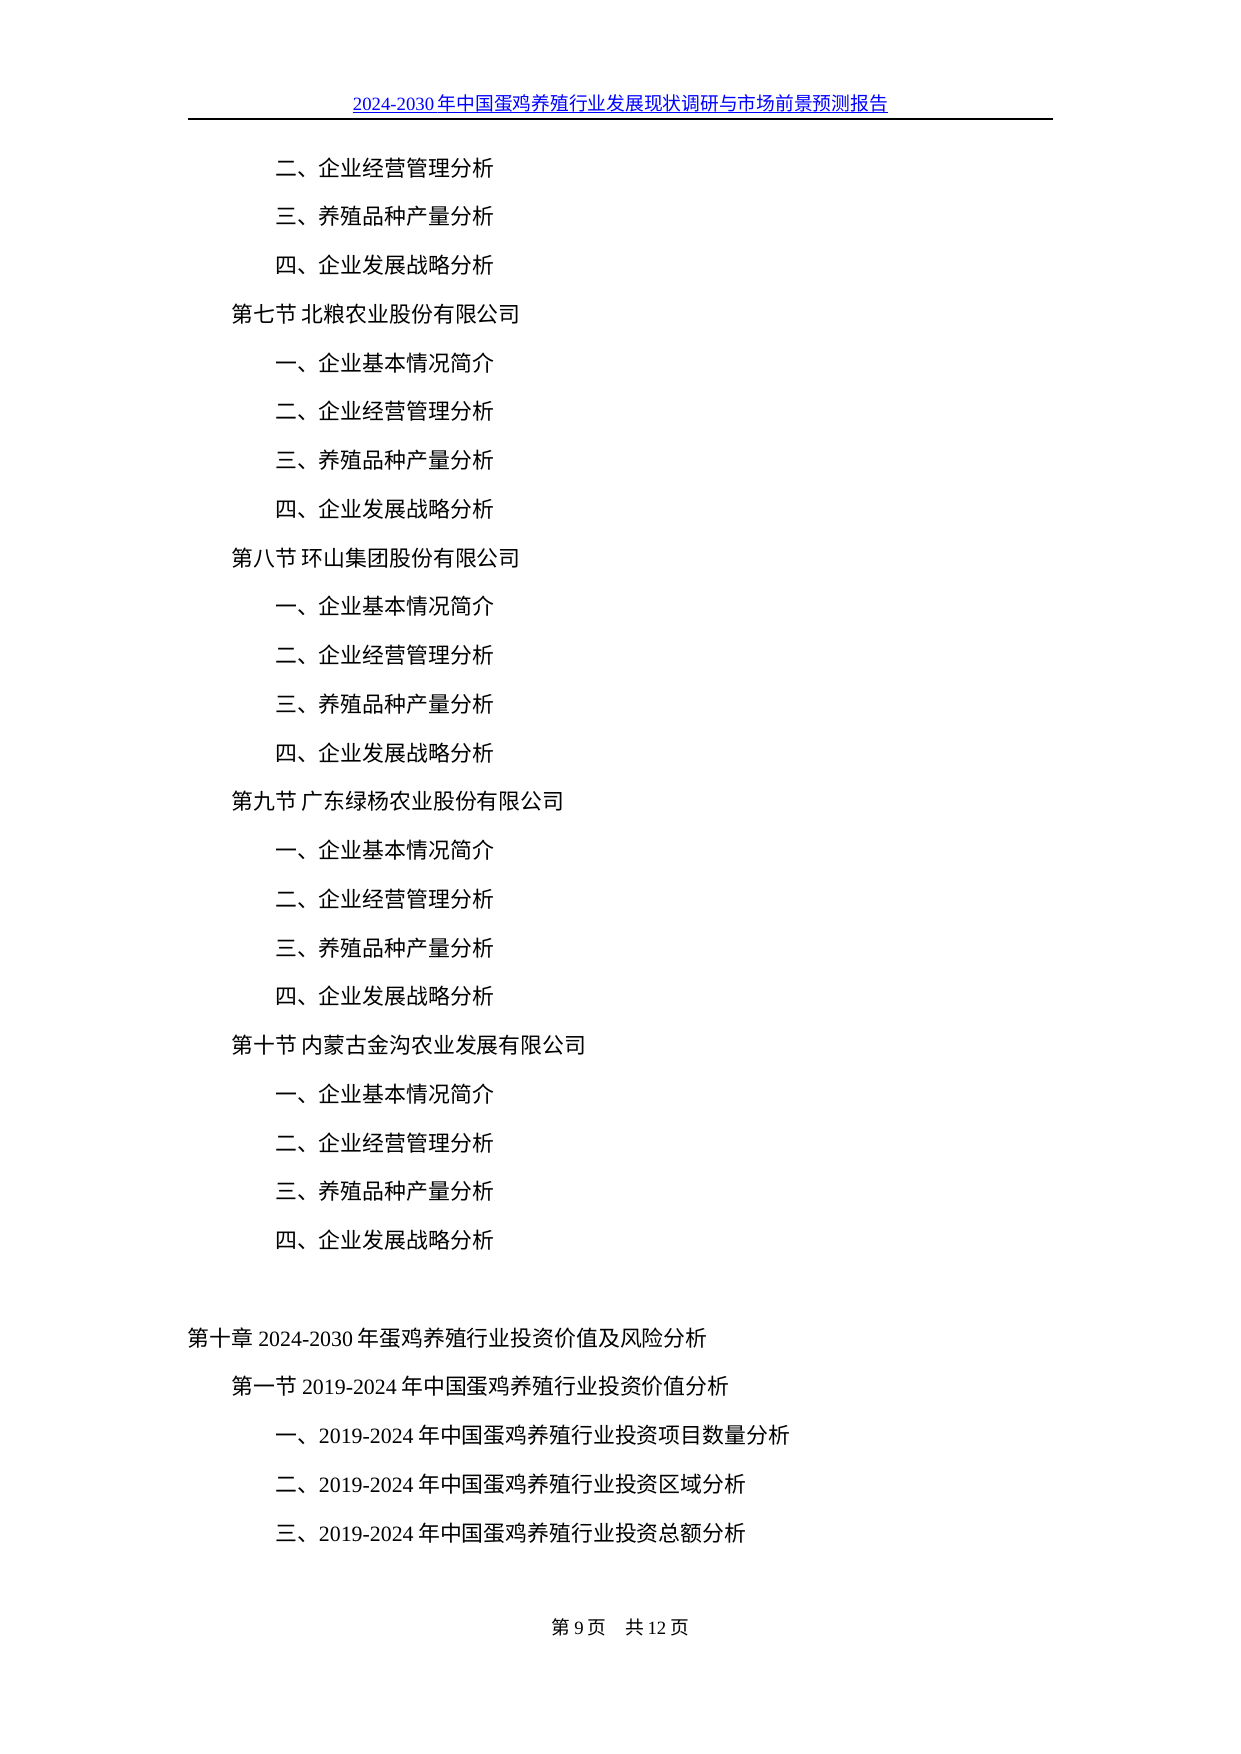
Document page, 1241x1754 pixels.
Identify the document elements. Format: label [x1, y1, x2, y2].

text [187, 150, 1053, 1548]
